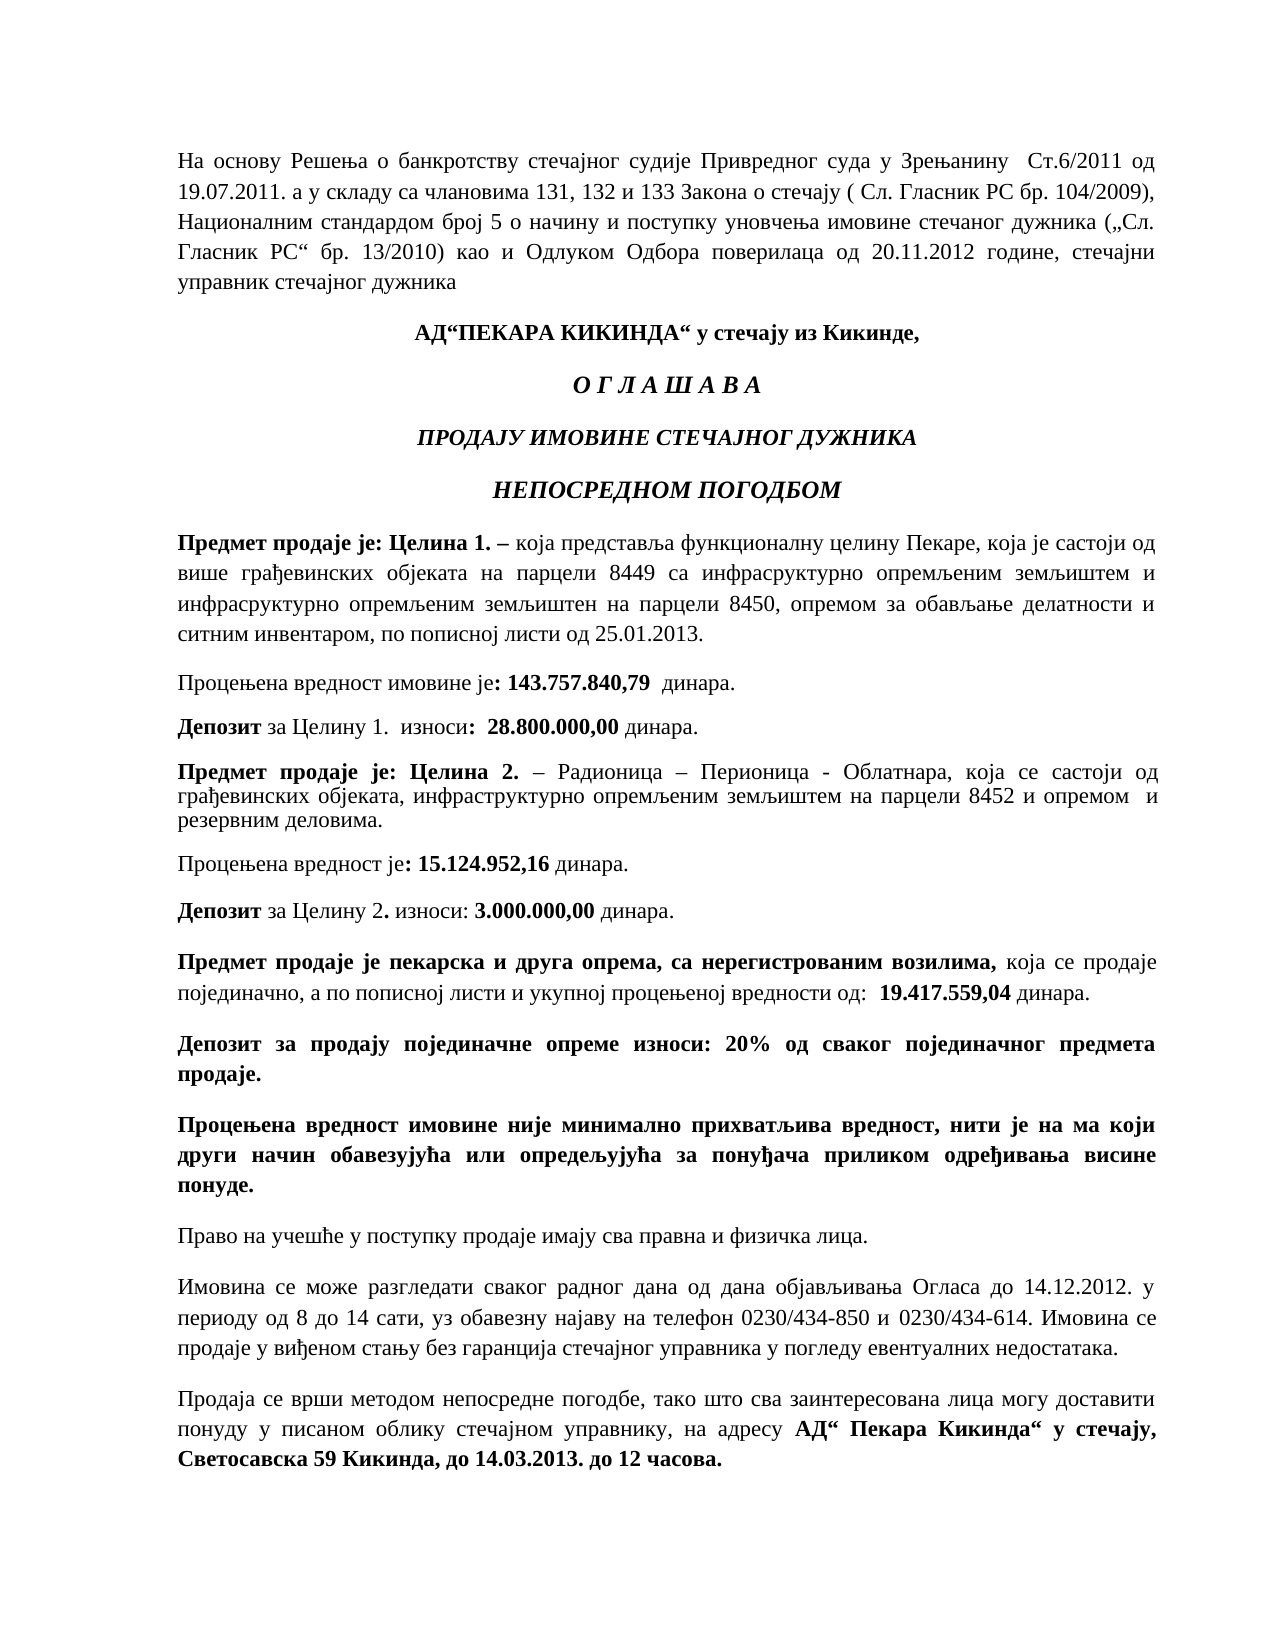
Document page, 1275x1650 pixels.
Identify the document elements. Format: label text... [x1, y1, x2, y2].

text Процењена вредност имовине је: 143.757.840,79 динара. [177, 671, 1160, 695]
text О Г Л А Ш А В А [177, 371, 1157, 399]
text Право на учешће у поступку продаје имају сва правна и физичка лица. [177, 1222, 1157, 1249]
text ПРОДАЈУ ИМОВИНЕ СТЕЧАЈНОГ ДУЖНИКА [177, 424, 1157, 451]
text НЕПОСРЕДНОМ ПОГОДБОМ [177, 475, 1157, 504]
text АД“ПЕКАРА КИКИНДА“ у стечају из Кикинде, [177, 319, 1157, 346]
text Процењена вредност имовине није минимално прихватљива вредност, нити је на ма који други начин обавезујућа или опредељујућа за понуђача приликом одређивања висине понуде. [177, 1111, 1157, 1198]
text Предмет продаје је: Целина 2. – Радионица – Перионица - Облатнара, која се састоји од грађевинских објеката, инфраструктурно опремљеним земљиштем на парцели 8452 и опремом и резервним деловима. [177, 760, 1160, 832]
text Процењена вредност је: 15.124.952,16 динара. [177, 853, 1160, 877]
text Депозит за Целину 2. износи: 3.000.000,00 динара. [177, 897, 1157, 924]
text На основу Решења о банкротству стечајног судије Привредног суда у Зрењанину Ст.6/2011 од 19.07.2011. а у складу са члановима 131, 132 и 133 Закона о стечају ( Сл. Гласник РС бр. 104/2009), Националним стандардом број 5 о начину и поступку уновчења имовине стечаног дужника („Сл. Гласник РС“ бр. 13/2010) као и Одлуком Одбора поверилаца од 20.11.2012 године, стечајни управник стечајног дужника [177, 148, 1157, 295]
text Продаја се врши методом непосредне погодбе, тако што сва заинтересована лица могу доставити понуду у писаном облику стечајном управнику, на адресу АД“ Пекара Кикинда“ у стечају, Светосавска 59 Кикинда, до 14.03.2013. до 12 часова. [177, 1385, 1157, 1472]
text Предмет продаје је: Целина 1. – која представља функционалну целину Пекаре, која је састоји од више грађевинских објеката на парцели 8449 са инфрасруктурно опремљеним земљиштем и инфрасруктурно опремљеним земљиштен на парцели 8450, опремом за обављање делатности и ситним инвентаром, по пописној листи од 25.01.2013. [177, 529, 1157, 646]
text Депозит за продају појединачне опреме износи: 20% од сваког појединачног предмета продаје. [177, 1030, 1157, 1086]
text Депозит за Целину 1. износи: 28.800.000,00 динара. [177, 716, 1160, 739]
text Предмет продаје је пекарска и друга опрема, са нерегистрованим возилима, која се продаје појединачно, а по пописној листи и укупној процењеној вредности од: 19.417.559,04 динара. [177, 948, 1157, 1005]
text Имовина се може разгледати сваког радног дана од дана објављивања Огласа до 14.12.2012. у периоду од 8 до 14 сати, уз обавезну најаву на телефон 0230/434-850 и 0230/434-614. Имовина се продаје у виђеном стању без гаранција стечајног управника у погледу евентуалних недостатака. [177, 1273, 1157, 1360]
